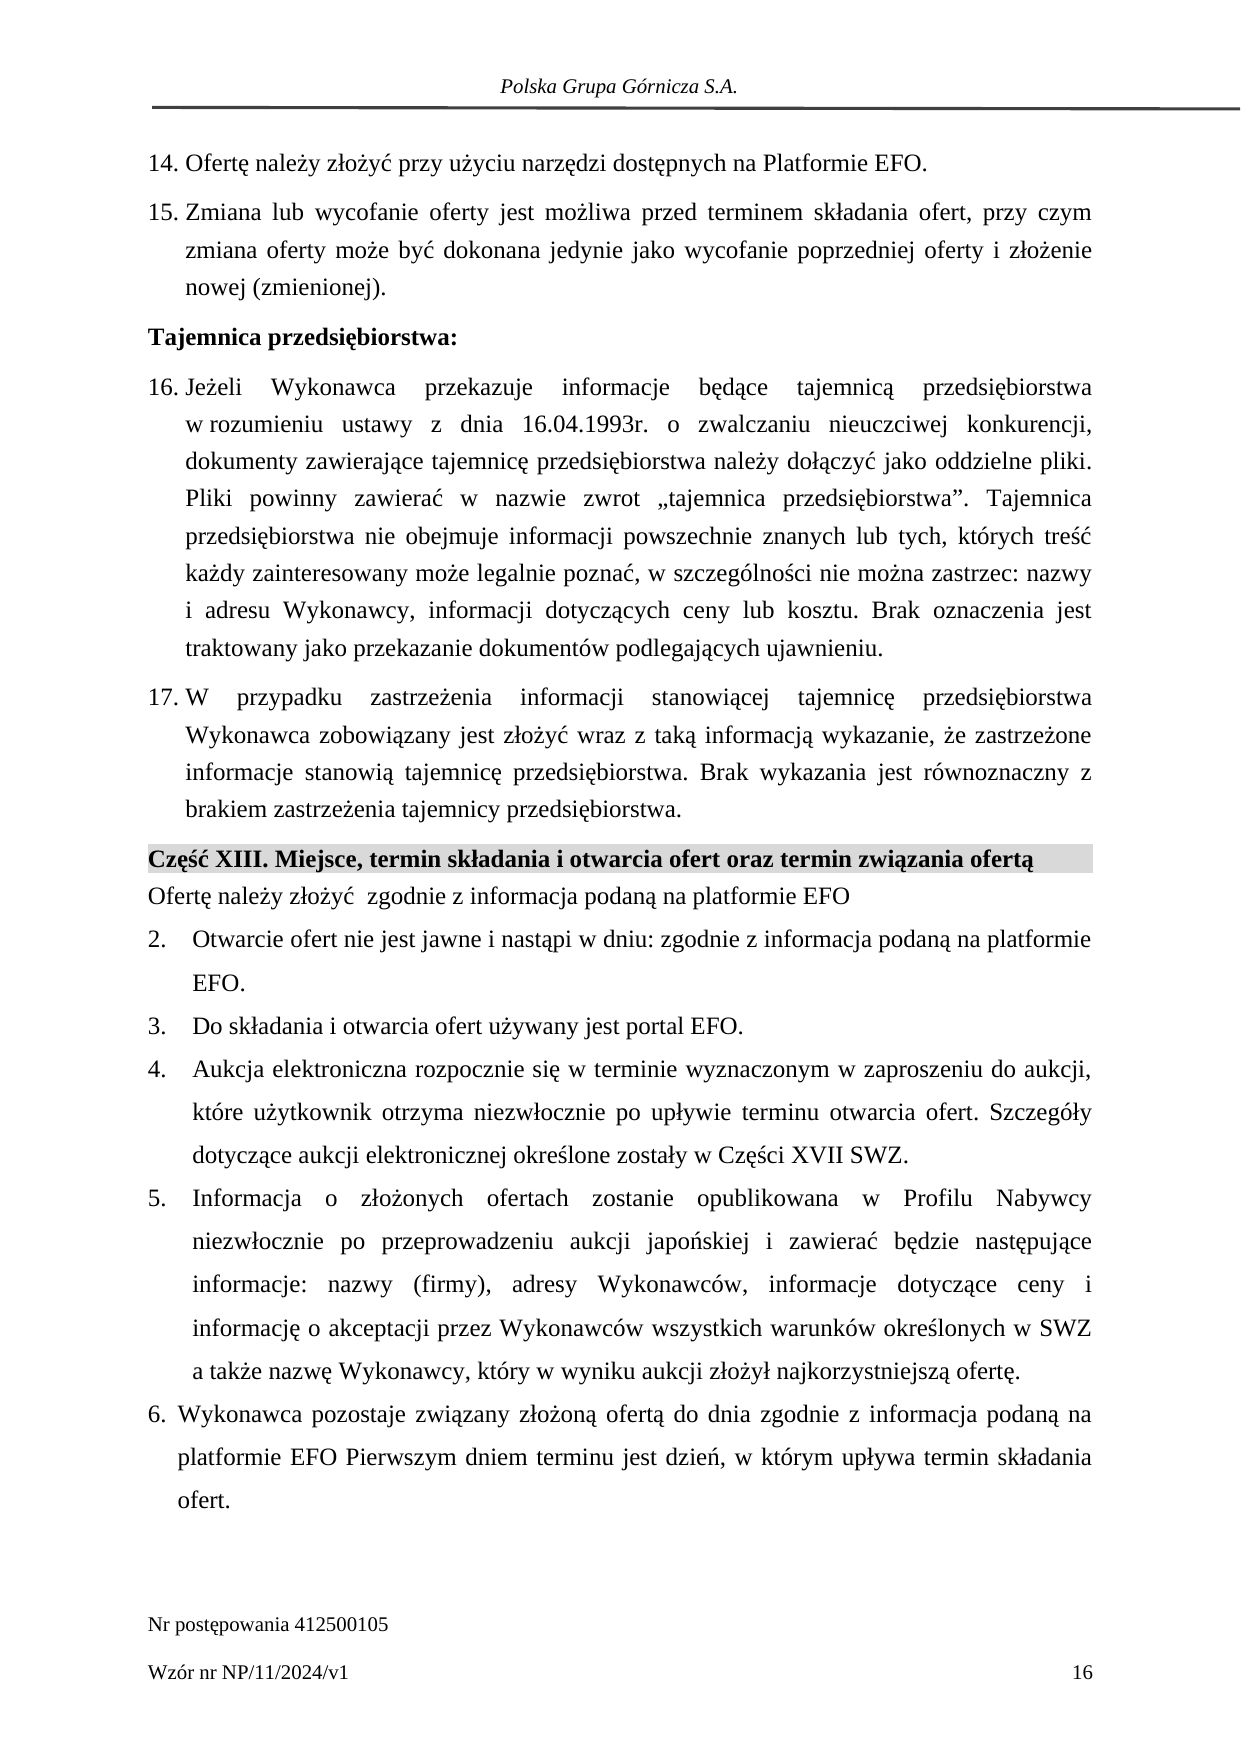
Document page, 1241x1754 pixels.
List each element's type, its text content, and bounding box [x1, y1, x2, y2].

text 2. Otwarcie ofert nie jest jawne i nastąpi w dniu: zgodnie z informacja podaną na platformie EFO. [148, 924, 1093, 996]
list Ofertę należy złożyć przy użyciu narzędzi dostępnych na Platformie EFO. [148, 148, 1093, 176]
text Tajemnica przedsiębiorstwa: [148, 322, 1093, 351]
text Ofertę należy złożyć zgodnie z informacja podaną na platformie EFO [148, 881, 1093, 910]
list Jeżeli Wykonawca przekazuje informacje będące tajemnicą przedsiębiorstwa w rozumieniu ustawy z dnia 16.04.1993r. o zwalczaniu nieuczciwej konkurencji, dokumenty zawierające tajemnicę przedsiębiorstwa należy dołączyć jako oddzielne pliki. Pliki powinny zawierać w nazwie zwrot „tajemnica przedsiębiorstwa”. Tajemnica przedsiębiorstwa nie obejmuje informacji powszechnie znanych lub tych, których treść każdy zainteresowany może legalnie poznać, w szczególności nie można zastrzec: nazwy i adresu Wykonawcy, informacji dotyczących ceny lub kosztu. Brak oznaczenia jest traktowany jako przekazanie dokumentów podlegających ujawnieniu. [148, 372, 1093, 661]
list W przypadku zastrzeżenia informacji stanowiącej tajemnicę przedsiębiorstwa Wykonawca zobowiązany jest złożyć wraz z taką informacją wykazanie, że zastrzeżone informacje stanowią tajemnicę przedsiębiorstwa. Brak wykazania jest równoznaczny z brakiem zastrzeżenia tajemnicy przedsiębiorstwa. [148, 682, 1093, 823]
subtitle Część XIII. Miejsce, termin składania i otwarcia ofert oraz termin związania ofertą [148, 844, 1093, 873]
text 5. Informacja o złożonych ofertach zostanie opublikowana w Profilu Nabywcy niezwłocznie po przeprowadzeniu aukcji japońskiej i zawierać będzie następujące informacje: nazwy (firmy), adresy Wykonawców, informacje dotyczące ceny i informację o akceptacji przez Wykonawców wszystkich warunków określonych w SWZ a także nazwę Wykonawcy, który w wyniku aukcji złożył najkorzystniejszą ofertę. [148, 1183, 1093, 1384]
text 4. Aukcja elektroniczna rozpocznie się w terminie wyznaczonym w zaproszeniu do aukcji, które użytkownik otrzyma niezwłocznie po upływie terminu otwarcia ofert. Szczegóły dotyczące aukcji elektronicznej określone zostały w Części XVII SWZ. [148, 1054, 1093, 1169]
text 3. Do składania i otwarcia ofert używany jest portal EFO. [148, 1011, 1093, 1039]
list Zmiana lub wycofanie oferty jest możliwa przed terminem składania ofert, przy czym zmiana oferty może być dokonana jedynie jako wycofanie poprzedniej oferty i złożenie nowej (zmienionej). [148, 197, 1093, 301]
text 6. Wykonawca pozostaje związany złożoną ofertą do dnia zgodnie z informacja podaną na platformie EFO Pierwszym dniem terminu jest dzień, w którym upływa termin składania ofert. [148, 1399, 1093, 1514]
